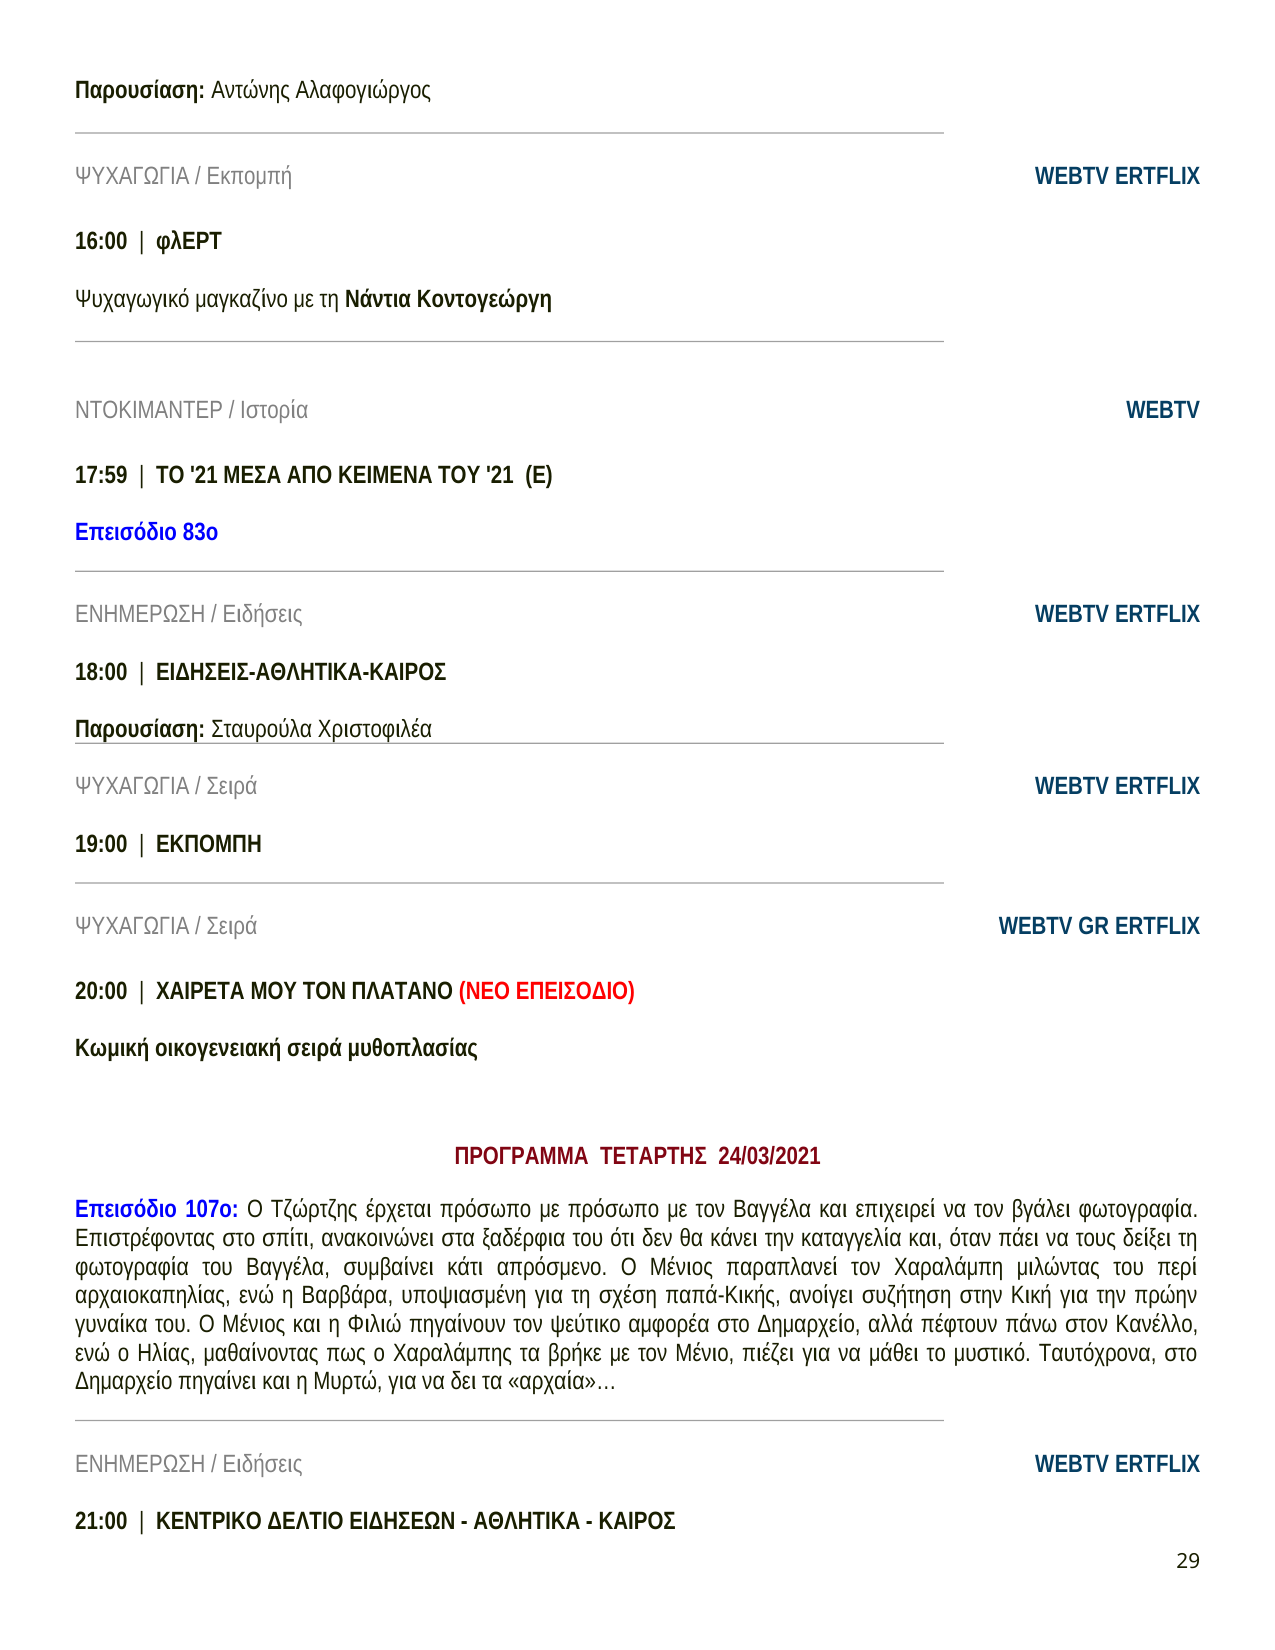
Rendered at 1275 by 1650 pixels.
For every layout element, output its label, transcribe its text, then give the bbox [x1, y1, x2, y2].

table_header WEBTV ERTFLIX [638, 161, 1200, 190]
table_header ΨΥΧΑΓΩΓΙΑ / Σειρά [75, 911, 637, 940]
table_header ΕΝΗΜΕΡΩΣΗ / Ειδήσεις [75, 599, 637, 628]
text Eπεισόδιο 107ο: Ο Τζώρτζης έρχεται πρόσωπο με πρόσωπο με τον Βαγγέλα και επιχειρεί να τον βγάλει φωτογραφία. Επιστρέφοντας στο σπίτι, ανακοινώνει στα ξαδέρφια του ότι δεν θα κάνει την καταγγελία και, όταν πάει να τους δείξει τη φωτογραφία του Βαγγέλα, συμβαίνει κάτι απρόσμενο. Ο Μένιος παραπλανεί τον Χαραλάμπη μιλώντας του περί αρχαιοκαπηλίας, ενώ η Βαρβάρα, υποψιασμένη για τη σχέση παπά-Κικής, ανοίγει συζήτηση στην Κική για την πρώην γυναίκα του. Ο Μένιος και η Φιλιώ πηγαίνουν τον ψεύτικο αμφορέα στο Δημαρχείο, αλλά πέφτουν πάνω στον Κανέλλο, ενώ ο Ηλίας, μαθαίνοντας πως ο Χαραλάμπης τα βρήκε με τον Μένιο, πιέζει για να μάθει το μυστικό. Ταυτόχρονα, στο Δημαρχείο πηγαίνει και η Μυρτώ, για να δει τα «αρχαία»… [75, 1194, 1200, 1395]
text 16:00 | φλΕΡΤ Ψυχαγωγικό μαγκαζίνο με τη Νάντια Κοντογεώργη [75, 190, 1200, 369]
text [75, 75, 1200, 132]
table_header WEBTV ERTFLIX [638, 771, 1200, 800]
table_header WEBTV GR ERTFLIX [638, 911, 1200, 940]
table_header WEBTV [638, 395, 1200, 423]
text 20:00 | ΧΑΙΡΕΤΑ ΜΟΥ ΤΟΝ ΠΛΑΤΑΝΟ (ΝΕΟ ΕΠΕΙΣΟΔΙΟ) Κωμική οικογενειακή σειρά μυθοπλασίας [75, 940, 1200, 1062]
table_header ΝΤΟΚΙΜΑΝΤΕΡ / Ιστορία [75, 395, 637, 423]
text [75, 1477, 1200, 1534]
text 19:00 | ΕΚΠΟΜΠΗ [75, 800, 1200, 857]
table_header WEBTV ERTFLIX [638, 1449, 1200, 1477]
text 17:59 | ΤΟ '21 ΜΕΣΑ ΑΠΟ ΚΕΙΜΕΝΑ ΤΟΥ '21 (E) Eπεισόδιο 83ο [75, 423, 1200, 546]
table_header ΕΝΗΜΕΡΩΣΗ / Ειδήσεις [75, 1449, 637, 1477]
table_header ΨΥΧΑΓΩΓΙΑ / Εκπομπή [75, 161, 637, 190]
text 18:00 | ΕΙΔΗΣΕΙΣ-ΑΘΛΗΤΙΚΑ-ΚΑΙΡΟΣ Παρουσίαση: Σταυρούλα Χριστοφιλέα [75, 628, 1200, 743]
table_header WEBTV ERTFLIX [638, 599, 1200, 628]
text ΠΡΟΓΡΑΜΜΑ ΤΕΤΑΡΤΗΣ 24/03/2021 [75, 1141, 1200, 1169]
table_header ΨΥΧΑΓΩΓΙΑ / Σειρά [75, 771, 637, 800]
